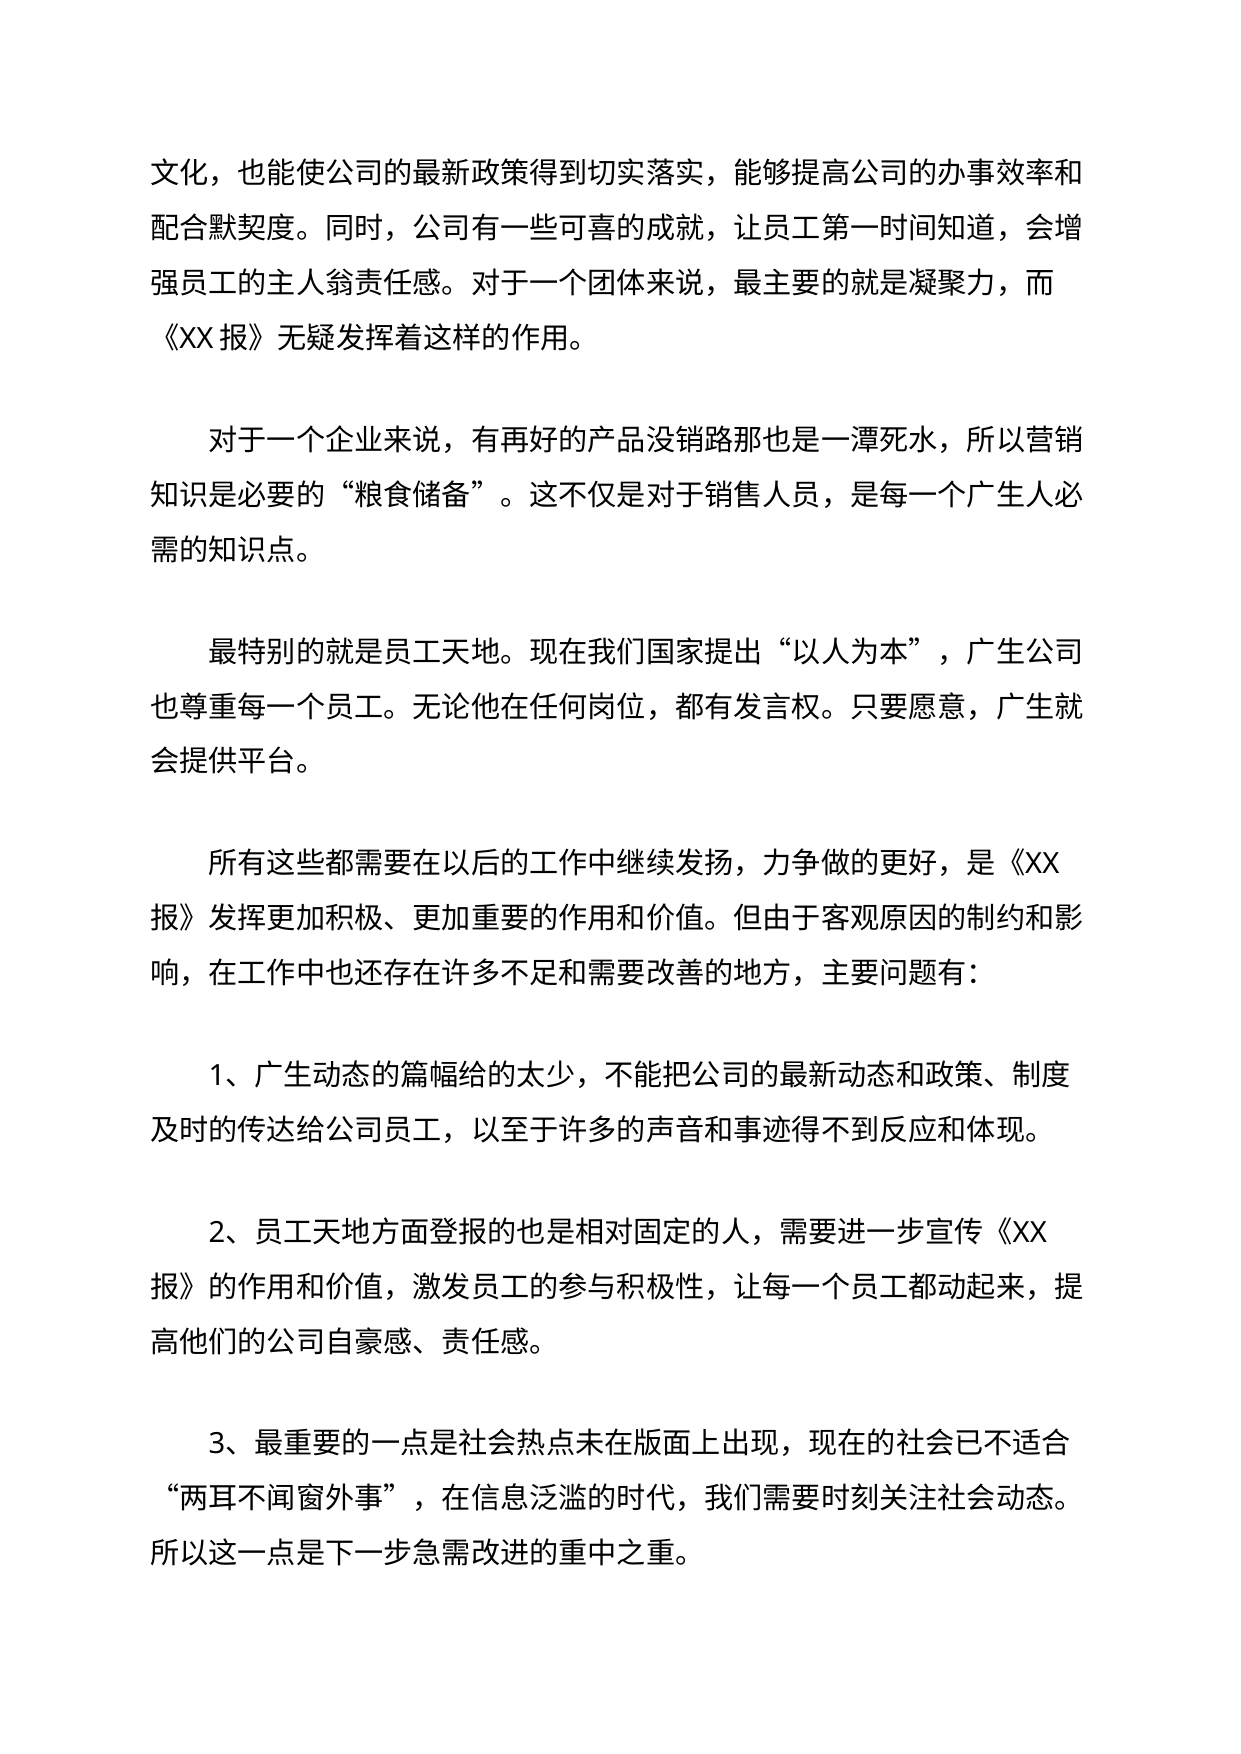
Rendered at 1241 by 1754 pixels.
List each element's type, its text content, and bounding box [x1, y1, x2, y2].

text 对于一个企业来说，有再好的产品没销路那也是一潭死水，所以营销知识是必要的“粮食储备”。这不仅是对于销售人员，是每一个广生人必需的知识点。 [150, 417, 1090, 569]
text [150, 150, 1090, 357]
text 2、员工天地方面登报的也是相对固定的人，需要进一步宣传《XX报》的作用和价值，激发员工的参与积极性，让每一个员工都动起来，提高他们的公司自豪感、责任感。 [150, 1208, 1090, 1360]
text 3、最重要的一点是社会热点未在版面上出现，现在的社会已不适合“两耳不闻窗外事”，在信息泛滥的时代，我们需要时刻关注社会动态。所以这一点是下一步急需改进的重中之重。 [150, 1420, 1090, 1572]
text 1、广生动态的篇幅给的太少，不能把公司的最新动态和政策、制度及时的传达给公司员工，以至于许多的声音和事迹得不到反应和体现。 [150, 1051, 1090, 1149]
text 所有这些都需要在以后的工作中继续发扬，力争做的更好，是《XX报》发挥更加积极、更加重要的作用和价值。但由于客观原因的制约和影响，在工作中也还存在许多不足和需要改善的地方，主要问题有： [150, 840, 1090, 992]
text 最特别的就是员工天地。现在我们国家提出“以人为本”，广生公司也尊重每一个员工。无论他在任何岗位，都有发言权。只要愿意，广生就会提供平台。 [150, 628, 1090, 780]
